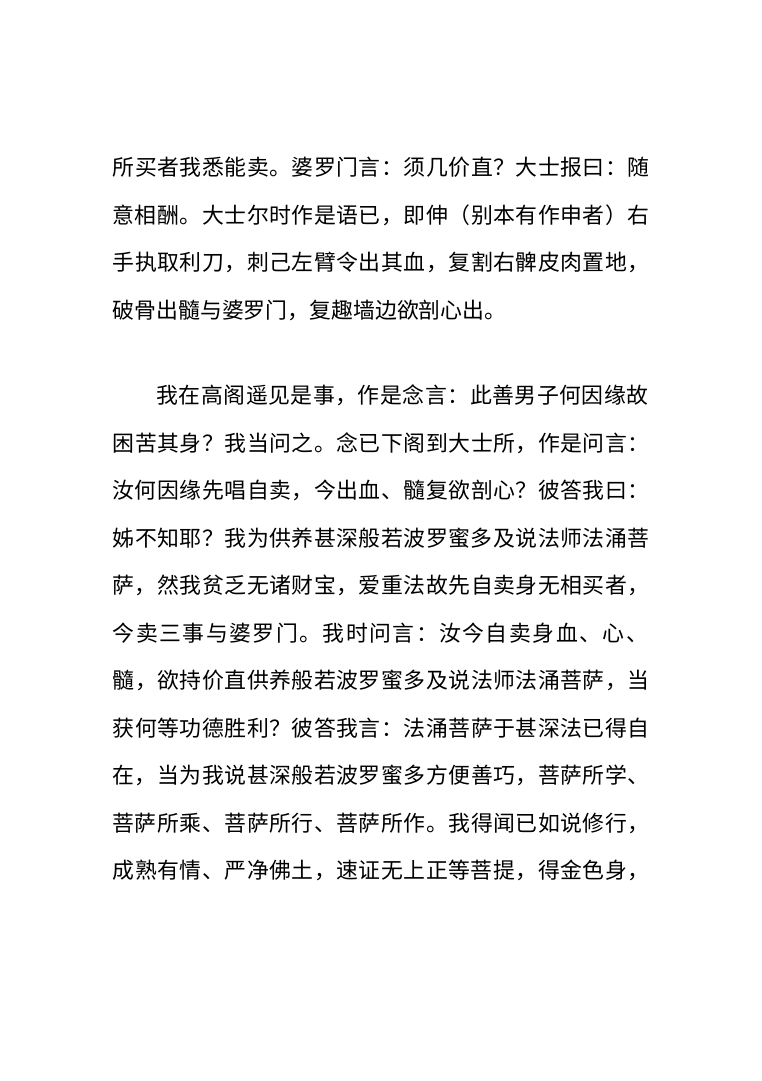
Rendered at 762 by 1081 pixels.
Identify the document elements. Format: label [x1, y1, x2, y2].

text [112, 150, 649, 324]
text [112, 378, 649, 885]
